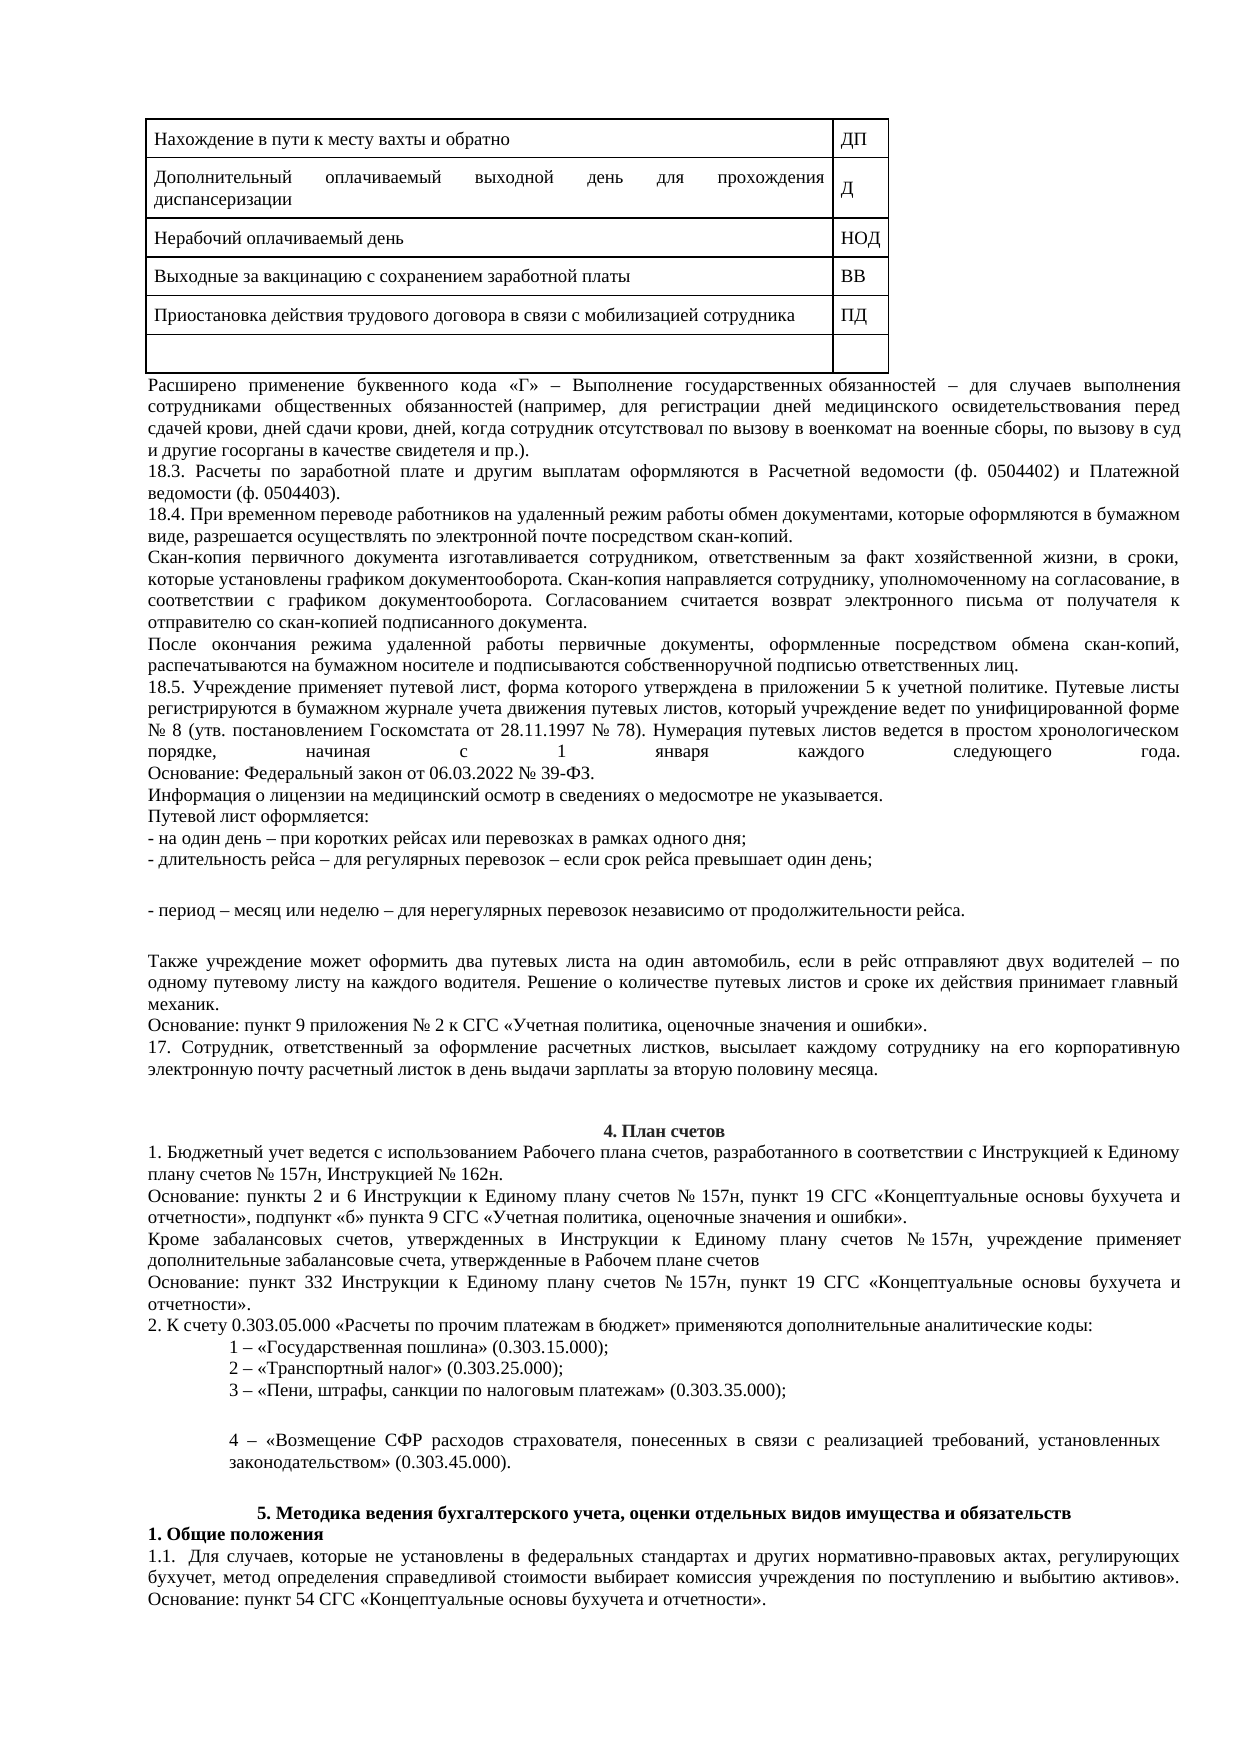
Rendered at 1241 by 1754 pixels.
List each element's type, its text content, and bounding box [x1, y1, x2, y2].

text 4 – «Возмещение СФР расходов страхователя, понесенных в связи с реализацией требований, установленных законодательством» (0.303.45.000). [229, 1429, 1162, 1472]
text 17. Сотрудник, ответственный за оформление расчетных листков, высылает каждому сотруднику на его корпоративную электронную почту расчетный листок в день выдачи зарплаты за вторую половину месяца. [148, 1036, 1181, 1079]
table_cell ДП [834, 120, 888, 157]
text - на один день – при коротких рейсах или перевозках в рамках одного дня; [148, 827, 1162, 848]
text После окончания режима удаленной работы первичные документы, оформленные посредством обмена скан-копий, распечатываются на бумажном носителе и подписываются собственноручной подписью ответственных лиц. [148, 632, 1181, 676]
table_cell ПД [834, 296, 888, 333]
table_cell Дополнительный оплачиваемый выходной день для прохождения диспансеризации [147, 158, 832, 217]
table_cell ВВ [834, 258, 888, 295]
table_cell Нахождение в пути к месту вахты и обратно [147, 120, 832, 157]
text 18.4. При временном переводе работников на удаленный режим работы обмен документами, которые оформляются в бумажном виде, разрешается осуществлять по электронной почте посредством скан-копий. [148, 503, 1181, 546]
text Также учреждение может оформить два путевых листа на один автомобиль, если в рейс отправляют двух водителей – по одному путевому листу на каждого водителя. Решение о количестве путевых листов и сроке их действия принимает главный механик. [148, 949, 1181, 1014]
text Скан-копия первичного документа изготавливается сотрудником, ответственным за факт хозяйственной жизни, в сроки, которые установлены графиком документооборота. Скан-копия направляется сотруднику, уполномоченному на согласование, в соответствии с графиком документооборота. Согласованием считается возврат электронного письма от получателя к отправителю со скан-копией подписанного документа. [148, 546, 1181, 632]
text - период – месяц или неделю – для нерегулярных перевозок независимо от продолжительности рейса. [148, 899, 1162, 920]
text 18.5. Учреждение применяет путевой лист, форма которого утверждена в приложении 5 к учетной политике. Путевые листы регистрируются в бумажном журнале учета движения путевых листов, который учреждение ведет по унифицированной форме № 8 (утв. постановлением Госкомстата от 28.11.1997 № 78). Нумерация путевых листов ведется в простом хронологическом порядке, начиная с 1 января каждого следующего года. Основание: Федеральный закон от 06.03.2022 № 39-ФЗ. [148, 676, 1181, 783]
text 3 – «Пени, штрафы, санкции по налоговым платежам» (0.303.35.000); [229, 1379, 1162, 1400]
text 1 – «Государственная пошлина» (0.303.15.000); [229, 1336, 1162, 1357]
text 5. Методика ведения бухгалтерского учета, оценки отдельных видов имущества и обязательств [148, 1502, 1181, 1523]
table_cell НОД [834, 219, 888, 256]
text 1. Бюджетный учет ведется с использованием Рабочего плана счетов, разработанного в соответствии с Инструкцией к Единому плану счетов № 157н, Инструкцией № 162н. [148, 1141, 1181, 1184]
table_cell Выходные за вакцинацию с сохранением заработной платы [147, 258, 832, 295]
table_cell Приостановка действия трудового договора в связи с мобилизацией сотрудника [147, 296, 832, 333]
text Расширено применение буквенного кода «Г» – Выполнение государственных обязанностей – для случаев выполнения сотрудниками общественных обязанностей (например, для регистрации дней медицинского освидетельствования перед сдачей крови, дней сдачи крови, дней, когда сотрудник отсутствовал по вызову в военкомат на военные сборы, по вызову в суд и другие госорганы в качестве свидетеля и пр.). [148, 374, 1181, 460]
text Основание: пункт 332 Инструкции к Единому плану счетов № 157н, пункт 19 СГС «Концептуальные основы бухучета и отчетности». [148, 1271, 1181, 1314]
text 1.1. Для случаев, которые не установлены в федеральных стандартах и других нормативно-правовых актах, регулирующих бухучет, метод определения справедливой стоимости выбирает комиссия учреждения по поступлению и выбытию активов». Основание: пункт 54 СГС «Концептуальные основы бухучета и отчетности». [148, 1545, 1181, 1609]
text 2 – «Транспортный налог» (0.303.25.000); [229, 1357, 1162, 1379]
table_cell [147, 335, 832, 372]
text Кроме забалансовых счетов, утвержденных в Инструкции к Единому плану счетов № 157н, учреждение применяет дополнительные забалансовые счета, утвержденные в Рабочем плане счетов [148, 1228, 1181, 1271]
text 2. К счету 0.303.05.000 «Расчеты по прочим платежам в бюджет» применяются дополнительные аналитические коды: [148, 1314, 1181, 1336]
text Информация о лицензии на медицинский осмотр в сведениях о медосмотре не указывается. [148, 783, 1181, 805]
text Путевой лист оформляется: [148, 805, 1181, 827]
table_cell Нерабочий оплачиваемый день [147, 219, 832, 256]
text 18.3. Расчеты по заработной плате и другим выплатам оформляются в Расчетной ведомости (ф. 0504402) и Платежной ведомости (ф. 0504403). [148, 460, 1181, 503]
text Основание: пункт 9 приложения № 2 к СГС «Учетная политика, оценочные значения и ошибки». [148, 1014, 1181, 1036]
table_cell Д [834, 158, 888, 217]
text 1. Общие положения [148, 1523, 1181, 1545]
text 4. План счетов [148, 1079, 1181, 1141]
text - длительность рейса – для регулярных перевозок – если срок рейса превышает один день; [148, 848, 1162, 870]
text Основание: пункты 2 и 6 Инструкции к Единому плану счетов № 157н, пункт 19 СГС «Концептуальные основы бухучета и отчетности», подпункт «б» пункта 9 СГС «Учетная политика, оценочные значения и ошибки». [148, 1184, 1181, 1228]
table_cell [834, 335, 888, 372]
